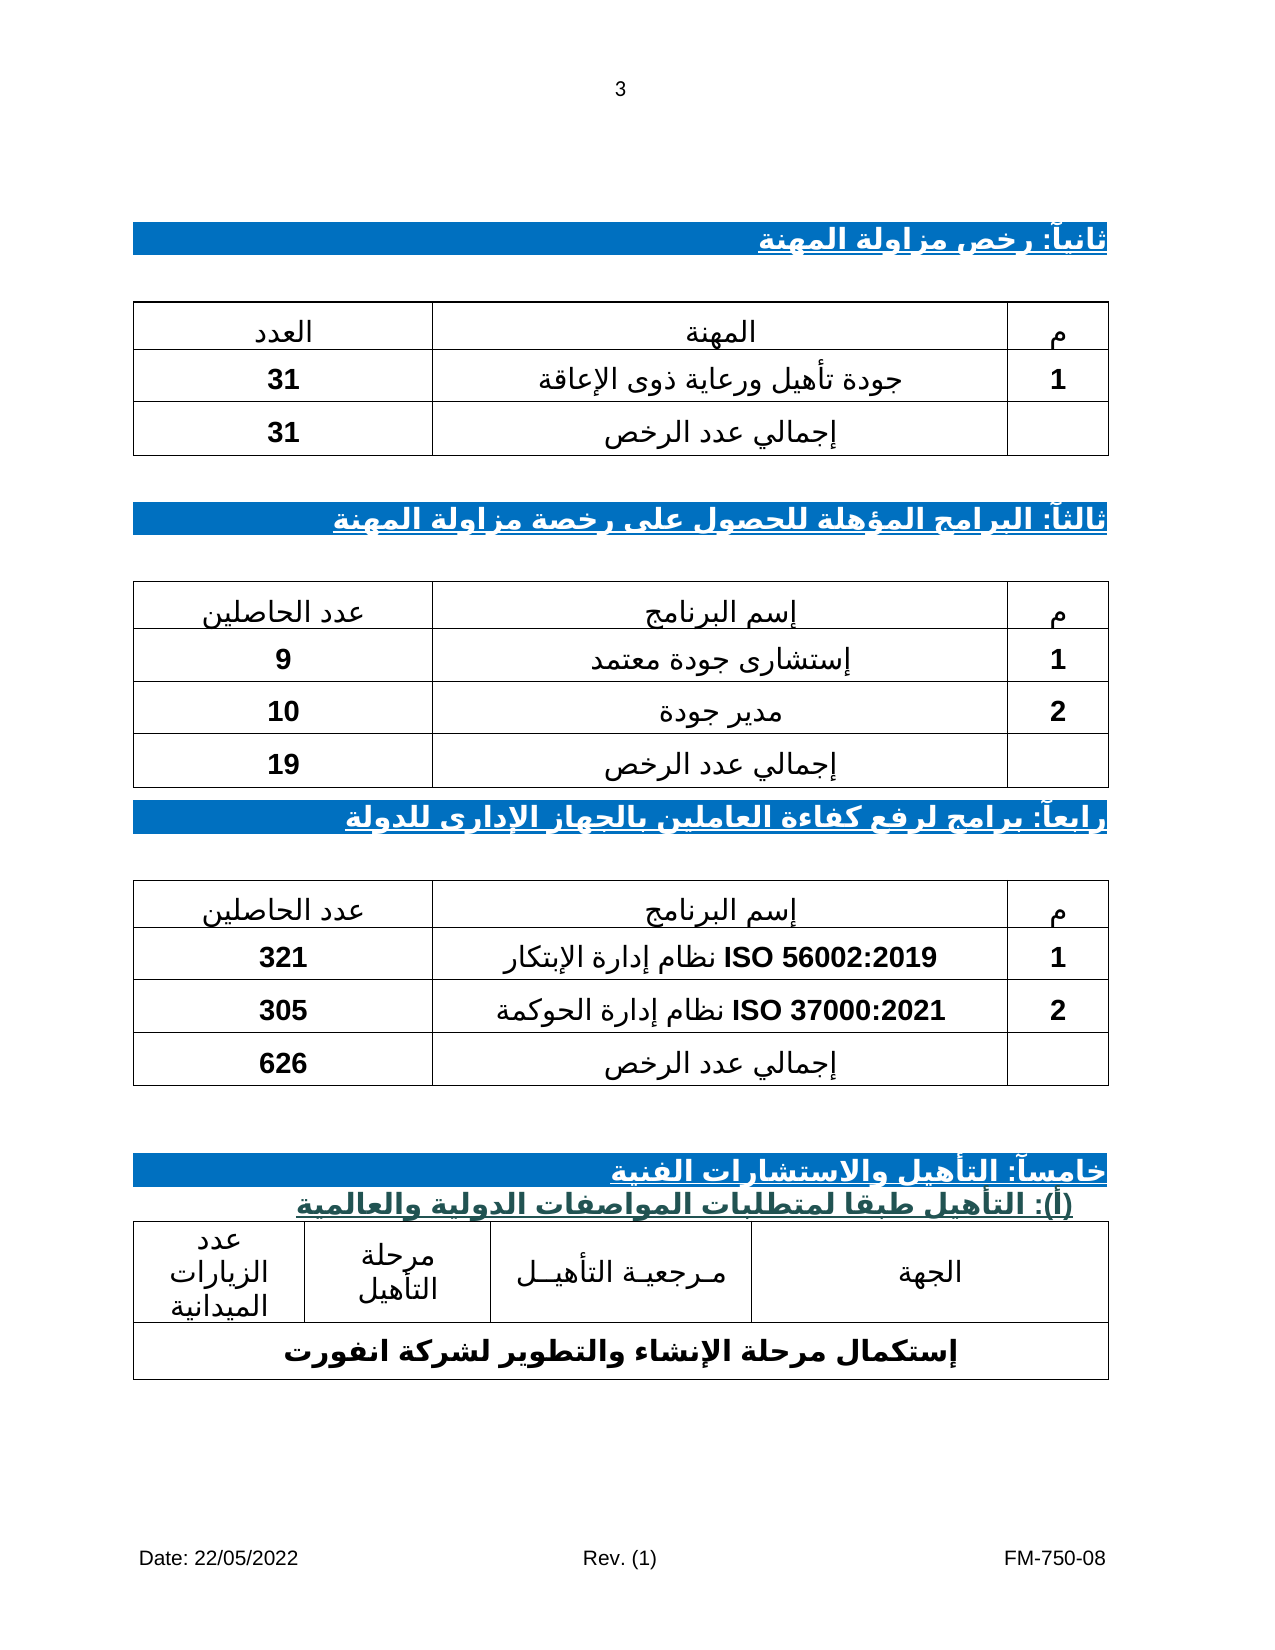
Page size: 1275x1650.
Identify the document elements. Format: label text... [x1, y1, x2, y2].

table_cell 2 [1008, 980, 1108, 1032]
table_cell إجمالي عدد الرخص [433, 734, 1007, 787]
table_cell 1 [1008, 629, 1108, 681]
table_cell [1008, 734, 1108, 787]
table_cell 31 [134, 350, 432, 401]
table_cell 321 [134, 928, 432, 979]
table_cell 2 [1008, 682, 1108, 733]
table_header إسم البرنامج [433, 881, 1007, 927]
table_cell 19 [134, 734, 432, 787]
table_cell 1 [1008, 928, 1108, 979]
table_header عدد الزيارات الميدانية [134, 1222, 304, 1322]
table_cell 31 [134, 402, 432, 454]
table_header م [1008, 303, 1108, 348]
text ثانيآ: رخص مزاولة المهنة [133, 222, 1107, 255]
table_header مرحلة التأهيل [305, 1222, 490, 1322]
text (أ): التأهيل طبقا لمتطلبات المواصفات الدولية والعالمية [133, 1187, 1107, 1221]
table_header الجهة [752, 1222, 1108, 1322]
table_cell 9 [134, 629, 432, 681]
table_cell 305 [134, 980, 432, 1032]
table_cell [1008, 1033, 1108, 1085]
table_cell جودة تأهيل ورعاية ذوى الإعاقة [433, 350, 1007, 401]
table_header العدد [134, 303, 432, 348]
table_cell 626 [134, 1033, 432, 1085]
table_cell 10 [134, 682, 432, 733]
table_cell إستكمال مرحلة الإنشاء والتطوير لشركة انفورت [134, 1323, 1108, 1379]
table_cell نظام إدارة الحوكمة ISO 37000:2021 [433, 980, 1007, 1032]
table_cell نظام إدارة الإبتكار ISO 56002:2019 [433, 928, 1007, 979]
table_header مـرجعيـة التأهيــل [491, 1222, 751, 1322]
table_header م [1008, 582, 1108, 628]
table_header إسم البرنامج [433, 582, 1007, 628]
table_header المهنة [433, 303, 1007, 348]
table_cell 1 [1008, 350, 1108, 401]
table_header عدد الحاصلين [134, 582, 432, 628]
text خامسآ: التأهيل والاستشارات الفنية [133, 1153, 1107, 1187]
table_header عدد الحاصلين [134, 881, 432, 927]
table_cell مدير جودة [433, 682, 1007, 733]
text رابعآ: برامج لرفع كفاءة العاملين بالجهاز الإدارى للدولة [133, 800, 1107, 834]
table_cell [1008, 402, 1108, 454]
table_header م [1008, 881, 1108, 927]
text ثالثآ: البرامج المؤهلة للحصول على رخصة مزاولة المهنة [133, 502, 1107, 535]
table_cell إجمالي عدد الرخص [433, 402, 1007, 454]
table_cell إستشارى جودة معتمد [433, 629, 1007, 681]
table_cell إجمالي عدد الرخص [433, 1033, 1007, 1085]
